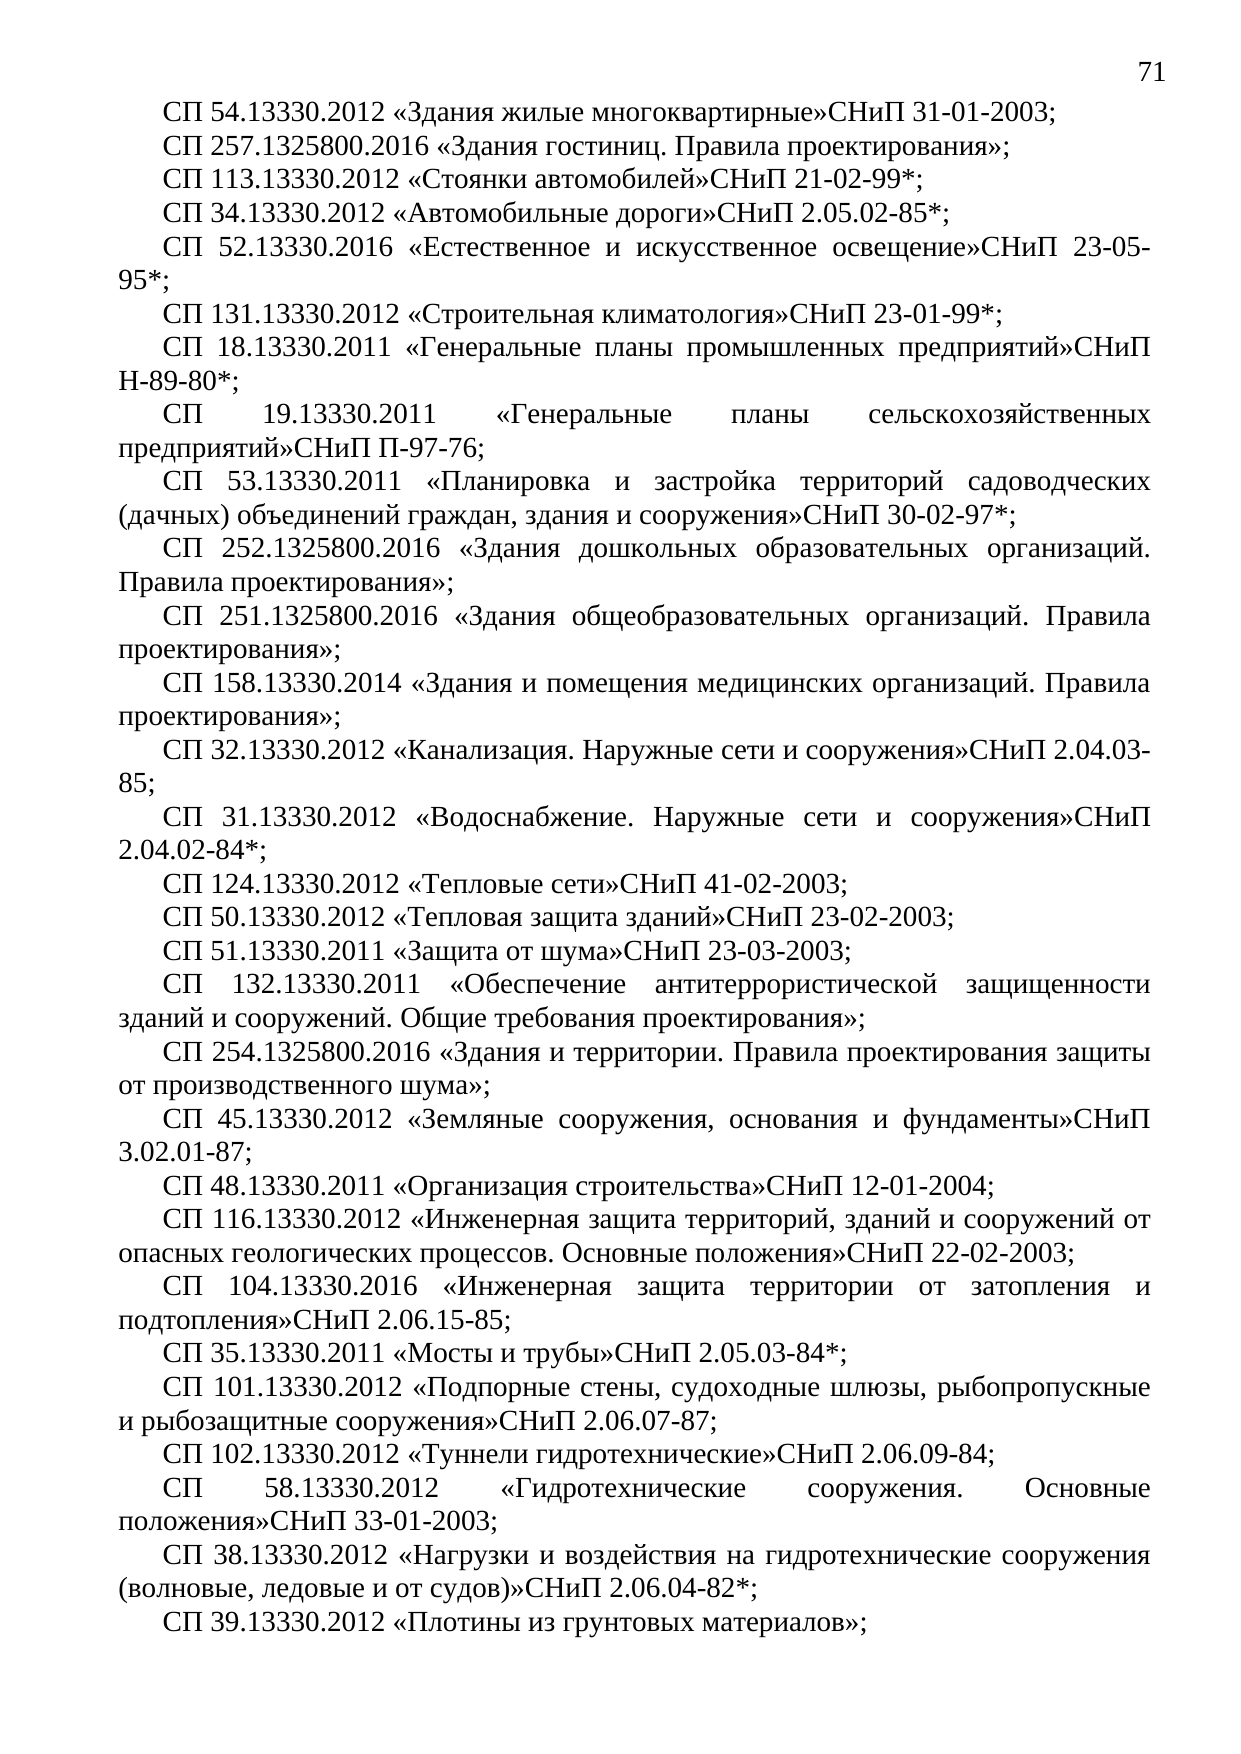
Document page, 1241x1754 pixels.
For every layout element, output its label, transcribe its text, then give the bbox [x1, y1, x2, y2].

text СП 132.13330.2011 «Обеспечение антитеррористической защищенности зданий и сооружений. Общие требования проектирования»; [118, 967, 1152, 1034]
text СП 54.13330.2012 «Здания жилые многоквартирные»СНиП 31-01-2003; [118, 94, 1152, 128]
text СП 31.13330.2012 «Водоснабжение. Наружные сети и сооружения»СНиП 2.04.02-84*; [118, 799, 1152, 866]
text СП 101.13330.2012 «Подпорные стены, судоходные шлюзы, рыбопропускные и рыбозащитные сооружения»СНиП 2.06.07-87; [118, 1369, 1152, 1436]
text СП 257.1325800.2016 «Здания гостиниц. Правила проектирования»; [118, 128, 1152, 162]
text СП 104.13330.2016 «Инженерная защита территории от затопления и подтопления»СНиП 2.06.15-85; [118, 1268, 1152, 1336]
text СП 131.13330.2012 «Строительная климатология»СНиП 23-01-99*; [118, 296, 1152, 329]
text СП 52.13330.2016 «Естественное и искусственное освещение»СНиП 23-05-95*; [118, 229, 1152, 296]
text СП 252.1325800.2016 «Здания дошкольных образовательных организаций. Правила проектирования»; [118, 531, 1152, 598]
text СП 45.13330.2012 «Земляные сооружения, основания и фундаменты»СНиП 3.02.01-87; [118, 1101, 1152, 1168]
text СП 116.13330.2012 «Инженерная защита территорий, зданий и сооружений от опасных геологических процессов. Основные положения»СНиП 22-02-2003; [118, 1201, 1152, 1268]
text СП 254.1325800.2016 «Здания и территории. Правила проектирования защиты от производственного шума»; [118, 1034, 1152, 1101]
text СП 53.13330.2011 «Планировка и застройка территорий садоводческих (дачных) объединений граждан, здания и сооружения»СНиП 30-02-97*; [118, 463, 1152, 531]
text СП 51.13330.2011 «Защита от шума»СНиП 23-03-2003; [118, 933, 1152, 967]
text СП 158.13330.2014 «Здания и помещения медицинских организаций. Правила проектирования»; [118, 665, 1152, 732]
text СП 19.13330.2011 «Генеральные планы сельскохозяйственных предприятий»СНиП П-97-76; [118, 396, 1152, 463]
text СП 124.13330.2012 «Тепловые сети»СНиП 41-02-2003; [118, 866, 1152, 899]
text СП 34.13330.2012 «Автомобильные дороги»СНиП 2.05.02-85*; [118, 195, 1152, 229]
text СП 251.1325800.2016 «Здания общеобразовательных организаций. Правила проектирования»; [118, 598, 1152, 665]
text СП 32.13330.2012 «Канализация. Наружные сети и сооружения»СНиП 2.04.03-85; [118, 732, 1152, 799]
text СП 102.13330.2012 «Туннели гидротехнические»СНиП 2.06.09-84; [118, 1436, 1152, 1470]
text СП 48.13330.2011 «Организация строительства»СНиП 12-01-2004; [118, 1168, 1152, 1201]
text СП 18.13330.2011 «Генеральные планы промышленных предприятий»СНиП Н-89-80*; [118, 329, 1152, 396]
text СП 38.13330.2012 «Нагрузки и воздействия на гидротехнические сооружения (волновые, ледовые и от судов)»СНиП 2.06.04-82*; [118, 1537, 1152, 1604]
text СП 113.13330.2012 «Стоянки автомобилей»СНиП 21-02-99*; [118, 162, 1152, 195]
text СП 58.13330.2012 «Гидротехнические сооружения. Основные положения»СНиП 33-01-2003; [118, 1470, 1152, 1537]
text СП 39.13330.2012 «Плотины из грунтовых материалов»; [118, 1604, 1152, 1637]
text СП 50.13330.2012 «Тепловая защита зданий»СНиП 23-02-2003; [118, 899, 1152, 933]
text СП 35.13330.2011 «Мосты и трубы»СНиП 2.05.03-84*; [118, 1336, 1152, 1369]
